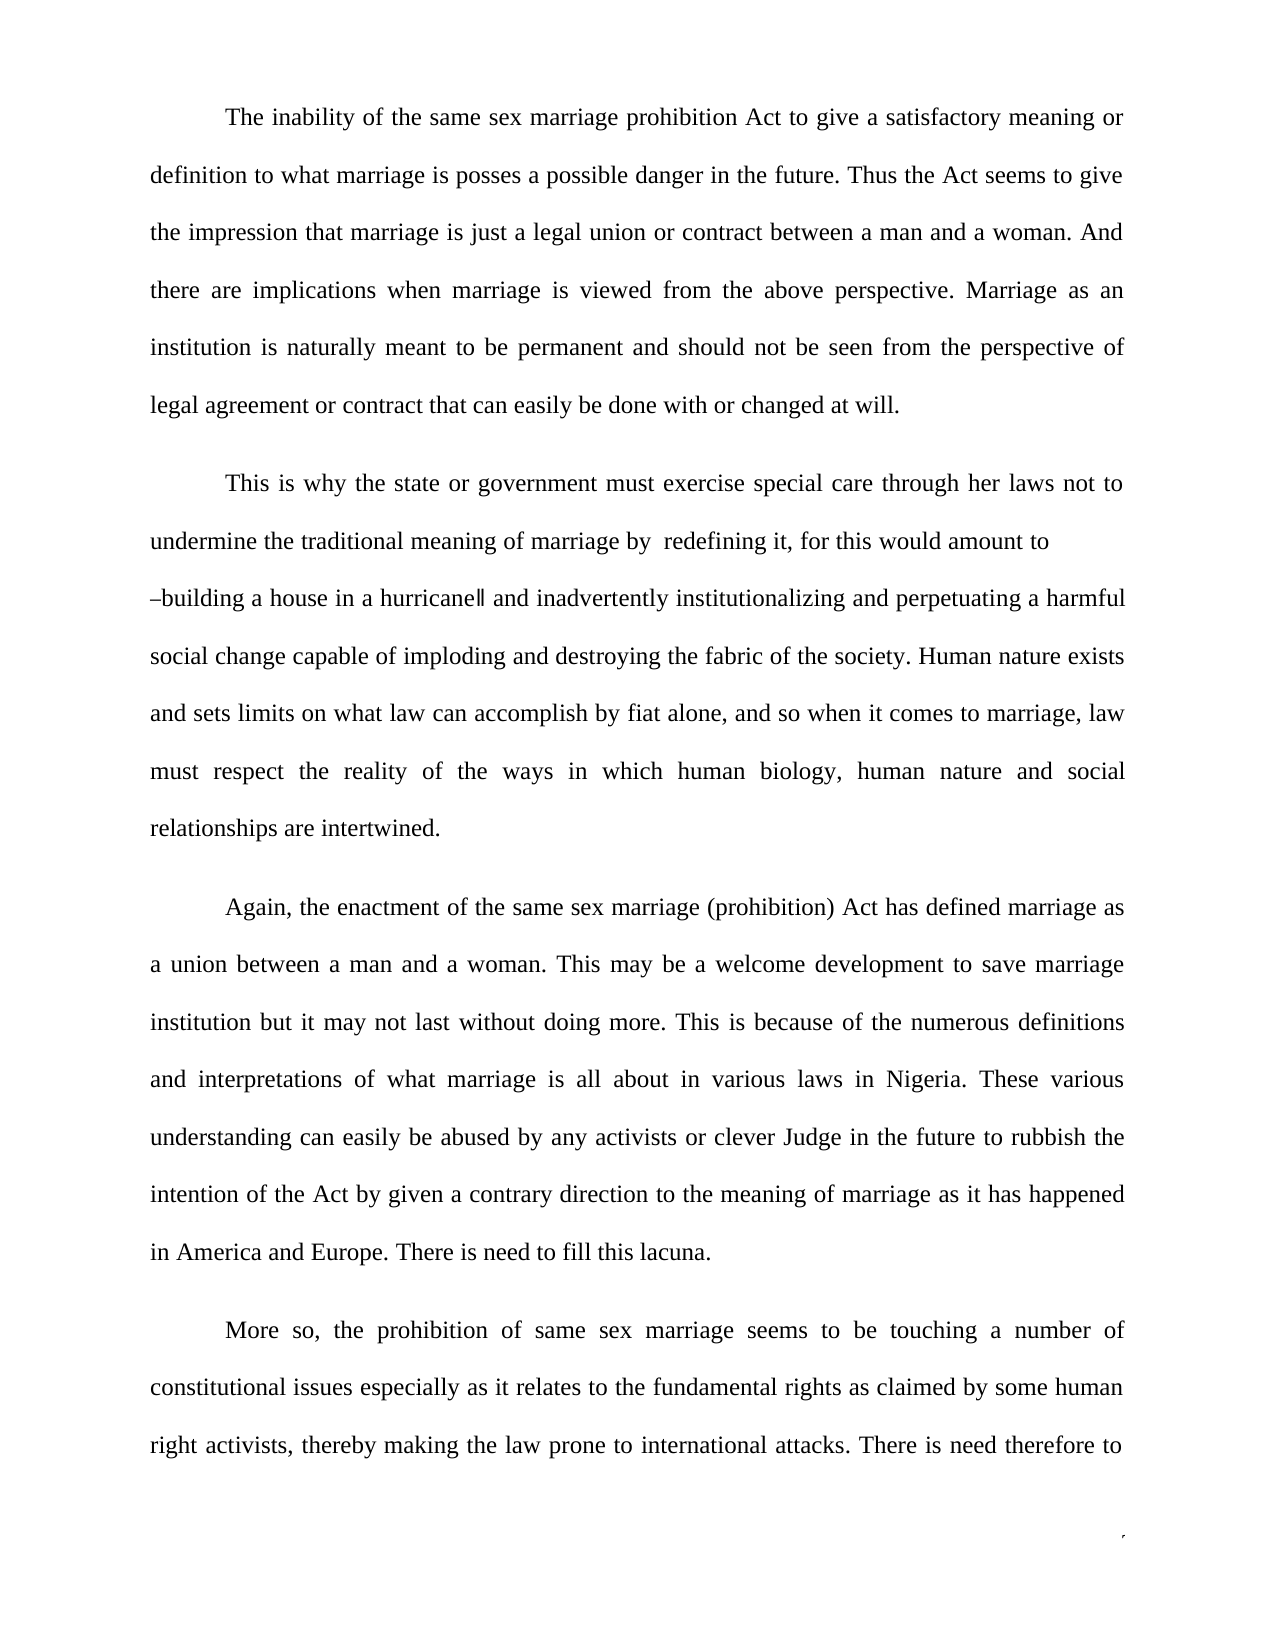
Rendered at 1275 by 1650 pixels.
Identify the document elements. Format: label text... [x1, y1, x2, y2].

text This is why the state or government must exercise special care through her laws not to undermine the traditional meaning of marriage by redefining it, for this would amount to [150, 468, 1125, 554]
text Again, the enactment of the same sex marriage (prohibition) Act has defined marriage as a union between a man and a woman. This may be a welcome development to save marriage institution but it may not last without doing more. This is because of the numerous definitions and interpretations of what marriage is all about in various laws in Nigeria. These various understanding can easily be abused by any activists or clever Judge in the future to rubbish the intention of the Act by given a contrary direction to the meaning of marriage as it has happened in America and Europe. There is need to fill this lacuna. [150, 892, 1125, 1265]
text The inability of the same sex marriage prohibition Act to give a satisfactory meaning or definition to what marriage is posses a possible danger in the future. Thus the Act seems to give the impression that marriage is just a legal union or contract between a man and a woman. And there are implications when marriage is viewed from the above perspective. Marriage as an institution is naturally meant to be permanent and should not be seen from the perspective of legal agreement or contract that can easily be done with or changed at will. [150, 102, 1125, 419]
text More so, the prohibition of same sex marriage seems to be touching a number of constitutional issues especially as it relates to the fundamental rights as claimed by some human right activists, thereby making the law prone to international attacks. There is need therefore to [150, 1315, 1125, 1459]
text ―building a house in a hurricane‖ and inadvertently institutionalizing and perpetuating a harmful social change capable of imploding and destroying the fabric of the society. Human nature exists and sets limits on what law can accomplish by fiat alone, and so when it comes to marriage, law must respect the reality of the ways in which human biology, human nature and social relationships are intertwined. [150, 583, 1126, 842]
